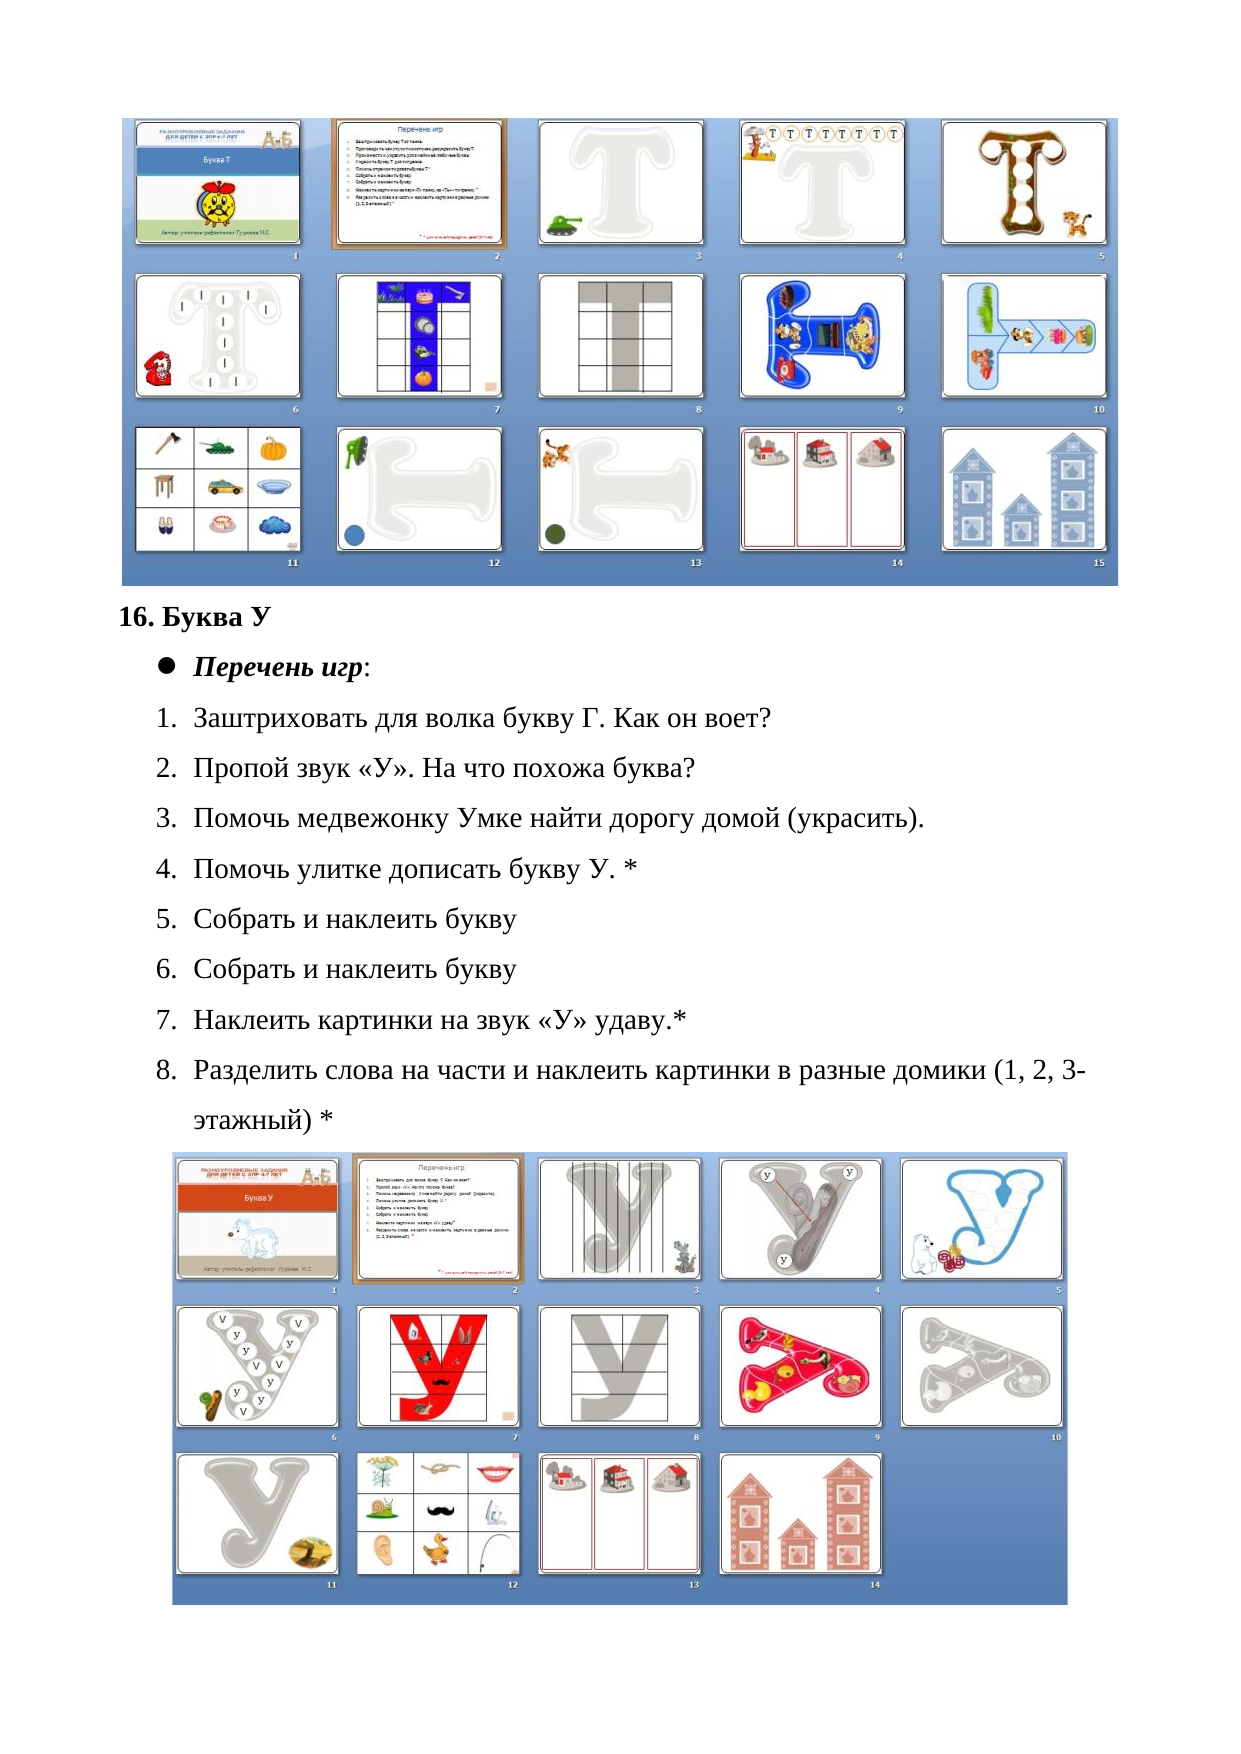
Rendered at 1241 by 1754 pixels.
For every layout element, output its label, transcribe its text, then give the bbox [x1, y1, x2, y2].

text 16. Буква У [118, 599, 1122, 633]
list Перечень игр: [156, 649, 1122, 683]
list Собрать и наклеить букву [156, 901, 1122, 935]
list Наклеить картинки на звук «У» удаву.* [156, 1002, 1122, 1035]
list Пропой звук «У». На что похожа буква? [156, 750, 1122, 784]
picture [172, 1152, 1068, 1605]
list Помочь медвежонку Умке найти дорогу домой (украсить). [156, 801, 1122, 834]
list Разделить слова на части и наклеить картинки в разные домики (1, 2, 3-этажный) * [156, 1052, 1122, 1136]
list Помочь улитке дописать букву У. * [156, 851, 1122, 884]
picture [122, 118, 1119, 586]
list Собрать и наклеить букву [156, 952, 1122, 985]
list Заштриховать для волка букву Г. Как он воет? [156, 700, 1122, 733]
